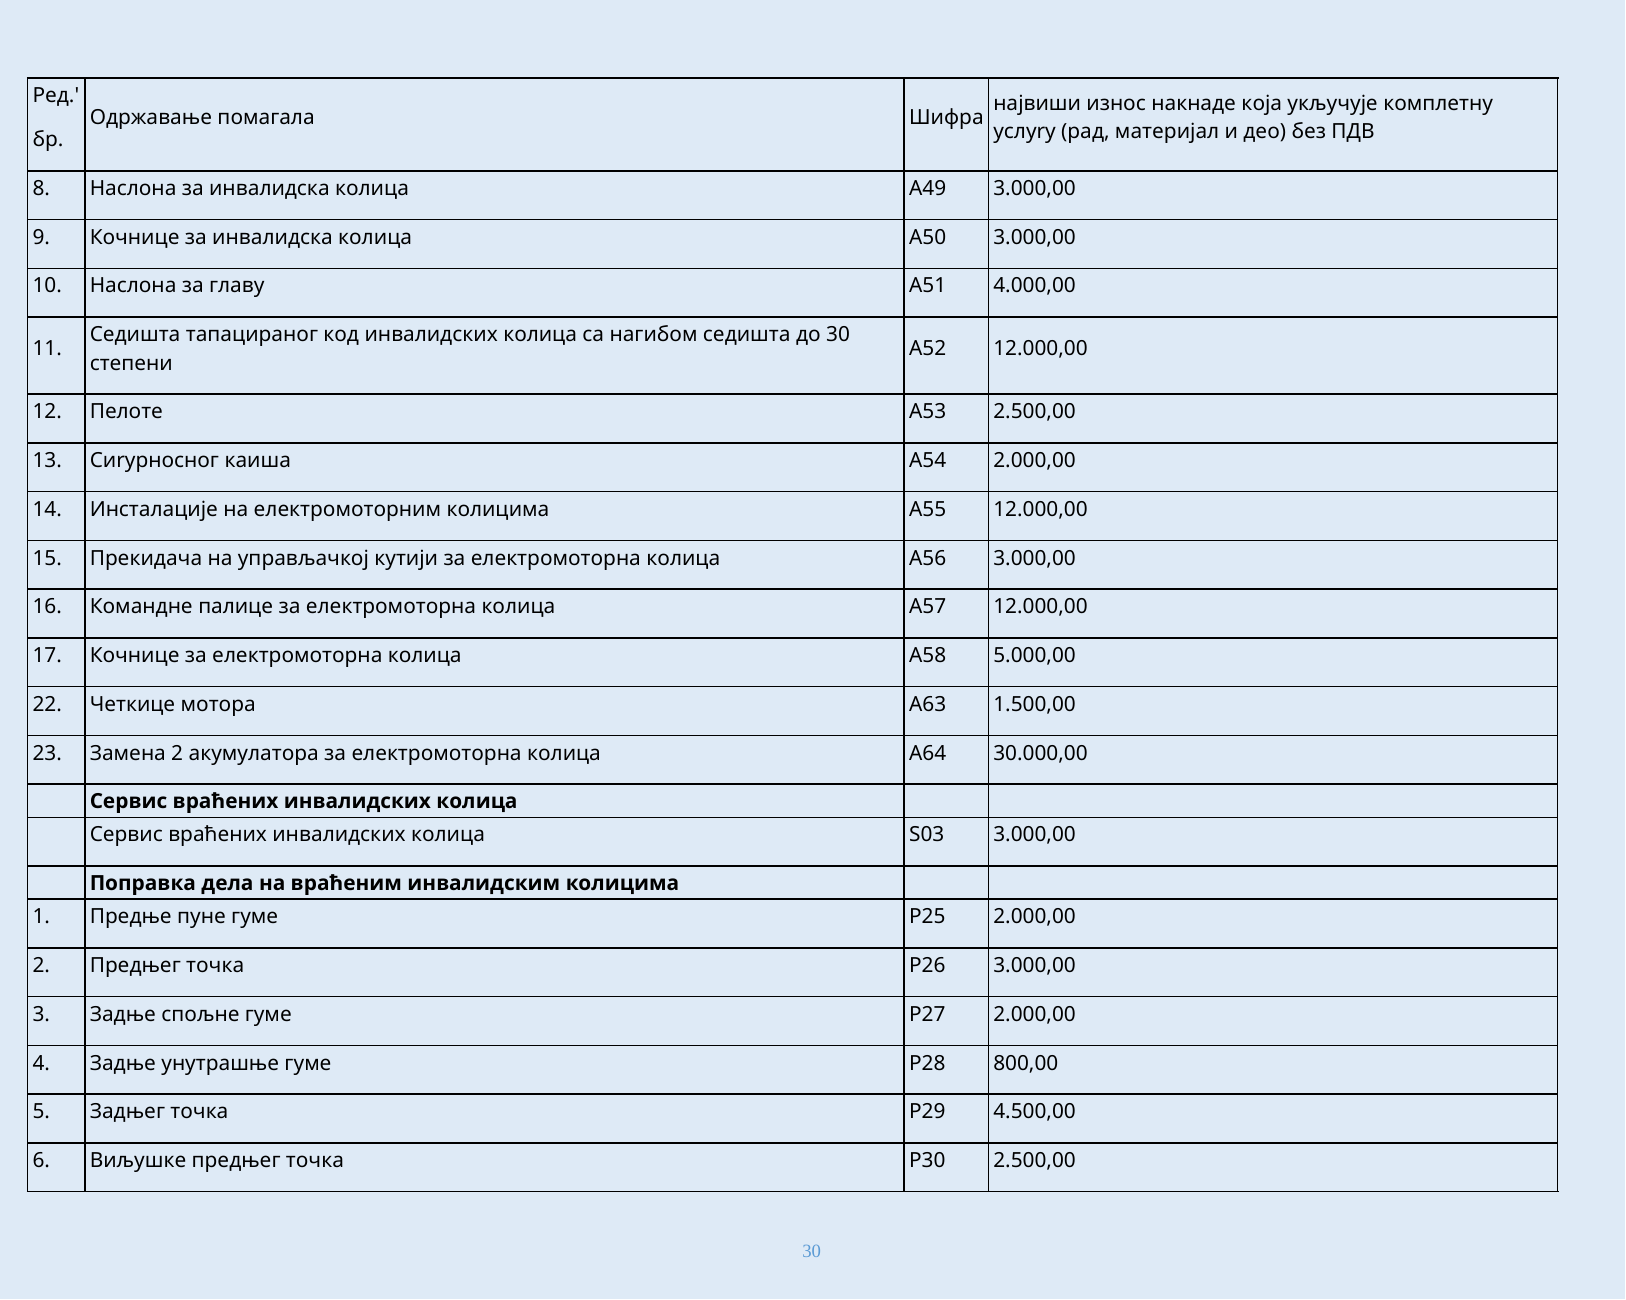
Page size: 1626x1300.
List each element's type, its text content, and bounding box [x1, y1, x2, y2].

table_cell 3.000,00 [989, 541, 1557, 588]
table_cell P27 [905, 997, 988, 1044]
table_cell 3.000,00 [989, 949, 1557, 996]
table_cell А51 [905, 269, 988, 316]
table_cell А56 [905, 541, 988, 588]
table_cell 9. [28, 220, 84, 267]
table_cell A49 [905, 172, 988, 219]
table_cell 12.000,00 [989, 492, 1557, 539]
table_cell 2.500,00 [989, 1144, 1557, 1191]
table_cell 22. [28, 687, 84, 734]
table_cell [989, 867, 1557, 898]
table_cell Задње унутрашње гуме [86, 1046, 903, 1093]
table_cell Сервис враћених инвалидских колица [86, 818, 903, 865]
table_cell 12.000,00 [989, 318, 1557, 393]
table_cell Прекидача на управљачкој кутији за електромоторна колица [86, 541, 903, 588]
table_cell 3.000,00 [989, 220, 1557, 267]
table_cell 3.000,00 [989, 818, 1557, 865]
table_cell P26 [905, 949, 988, 996]
table_cell Наслона за главу [86, 269, 903, 316]
table_cell 3. [28, 997, 84, 1044]
table_cell Виљушке предњег точка [86, 1144, 903, 1191]
table_cell А53 [905, 395, 988, 442]
table_cell Командне палице за електромоторна колица [86, 590, 903, 637]
table_cell 6. [28, 1144, 84, 1191]
table_cell 10. [28, 269, 84, 316]
table_cell Четкице мотора [86, 687, 903, 734]
table_cell [905, 867, 988, 898]
table_cell [28, 867, 84, 898]
table_cell Сиryрносног каиша [86, 444, 903, 491]
table_cell 12. [28, 395, 84, 442]
table_cell 4. [28, 1046, 84, 1093]
table_cell Кочнице за инвалидска колица [86, 220, 903, 267]
table_cell Поправка дела на враћеним инвалидским колицима [86, 867, 903, 898]
table_cell А58 [905, 639, 988, 686]
table_cell А52 [905, 318, 988, 393]
table_cell 1. [28, 900, 84, 947]
table_cell 17. [28, 639, 84, 686]
table_cell 13. [28, 444, 84, 491]
table_cell 1.500,00 [989, 687, 1557, 734]
table_header Ред.' бр. [28, 79, 84, 170]
table_cell А63 [905, 687, 988, 734]
table_cell 5.000,00 [989, 639, 1557, 686]
table_cell 4.000,00 [989, 269, 1557, 316]
table_cell А54 [905, 444, 988, 491]
table_cell P30 [905, 1144, 988, 1191]
table_cell S03 [905, 818, 988, 865]
table_cell 16. [28, 590, 84, 637]
table_cell 15. [28, 541, 84, 588]
table_cell P25 [905, 900, 988, 947]
table_cell Наслона за инвалидска колица [86, 172, 903, 219]
table_cell [905, 785, 988, 816]
table_cell 30.000,00 [989, 736, 1557, 783]
table_cell Замена 2 акумулатора за електромоторна колица [86, 736, 903, 783]
table_cell 12.000,00 [989, 590, 1557, 637]
table_cell А64 [905, 736, 988, 783]
table_cell Седишта тапацираног код инвалидских колица са нагибом седишта до 30 степени [86, 318, 903, 393]
table_cell 3.000,00 [989, 172, 1557, 219]
table_header Одржавање помагала [86, 79, 903, 170]
table_cell А50 [905, 220, 988, 267]
table_header највиши износ накнаде која укључује комплетну ycлyry (рад, материјал и део) без ПДВ [989, 79, 1557, 170]
table_cell [989, 785, 1557, 816]
table_cell P28 [905, 1046, 988, 1093]
table_cell 11. [28, 318, 84, 393]
table_cell 2.000,00 [989, 997, 1557, 1044]
table_cell Сервис враћених инвалидских колица [86, 785, 903, 816]
table_cell Предње пуне гуме [86, 900, 903, 947]
table_cell [28, 785, 84, 816]
table_cell 8. [28, 172, 84, 219]
table_cell 4.500,00 [989, 1095, 1557, 1142]
table_header Шифра [905, 79, 988, 170]
table_cell P29 [905, 1095, 988, 1142]
table_cell Кочнице за електромоторна колица [86, 639, 903, 686]
table_cell 2.000,00 [989, 444, 1557, 491]
table_cell 2.500,00 [989, 395, 1557, 442]
table_cell 2. [28, 949, 84, 996]
table_cell Предњег точка [86, 949, 903, 996]
table_cell 800,00 [989, 1046, 1557, 1093]
table_cell 23. [28, 736, 84, 783]
table_cell А57 [905, 590, 988, 637]
table_cell Задње спољне гуме [86, 997, 903, 1044]
table_cell 14. [28, 492, 84, 539]
table_cell Инсталације на електромоторним колицима [86, 492, 903, 539]
table_cell Пелоте [86, 395, 903, 442]
table_cell 2.000,00 [989, 900, 1557, 947]
table_cell [28, 818, 84, 865]
table_cell A55 [905, 492, 988, 539]
table_cell 5. [28, 1095, 84, 1142]
table_cell Задњег точка [86, 1095, 903, 1142]
